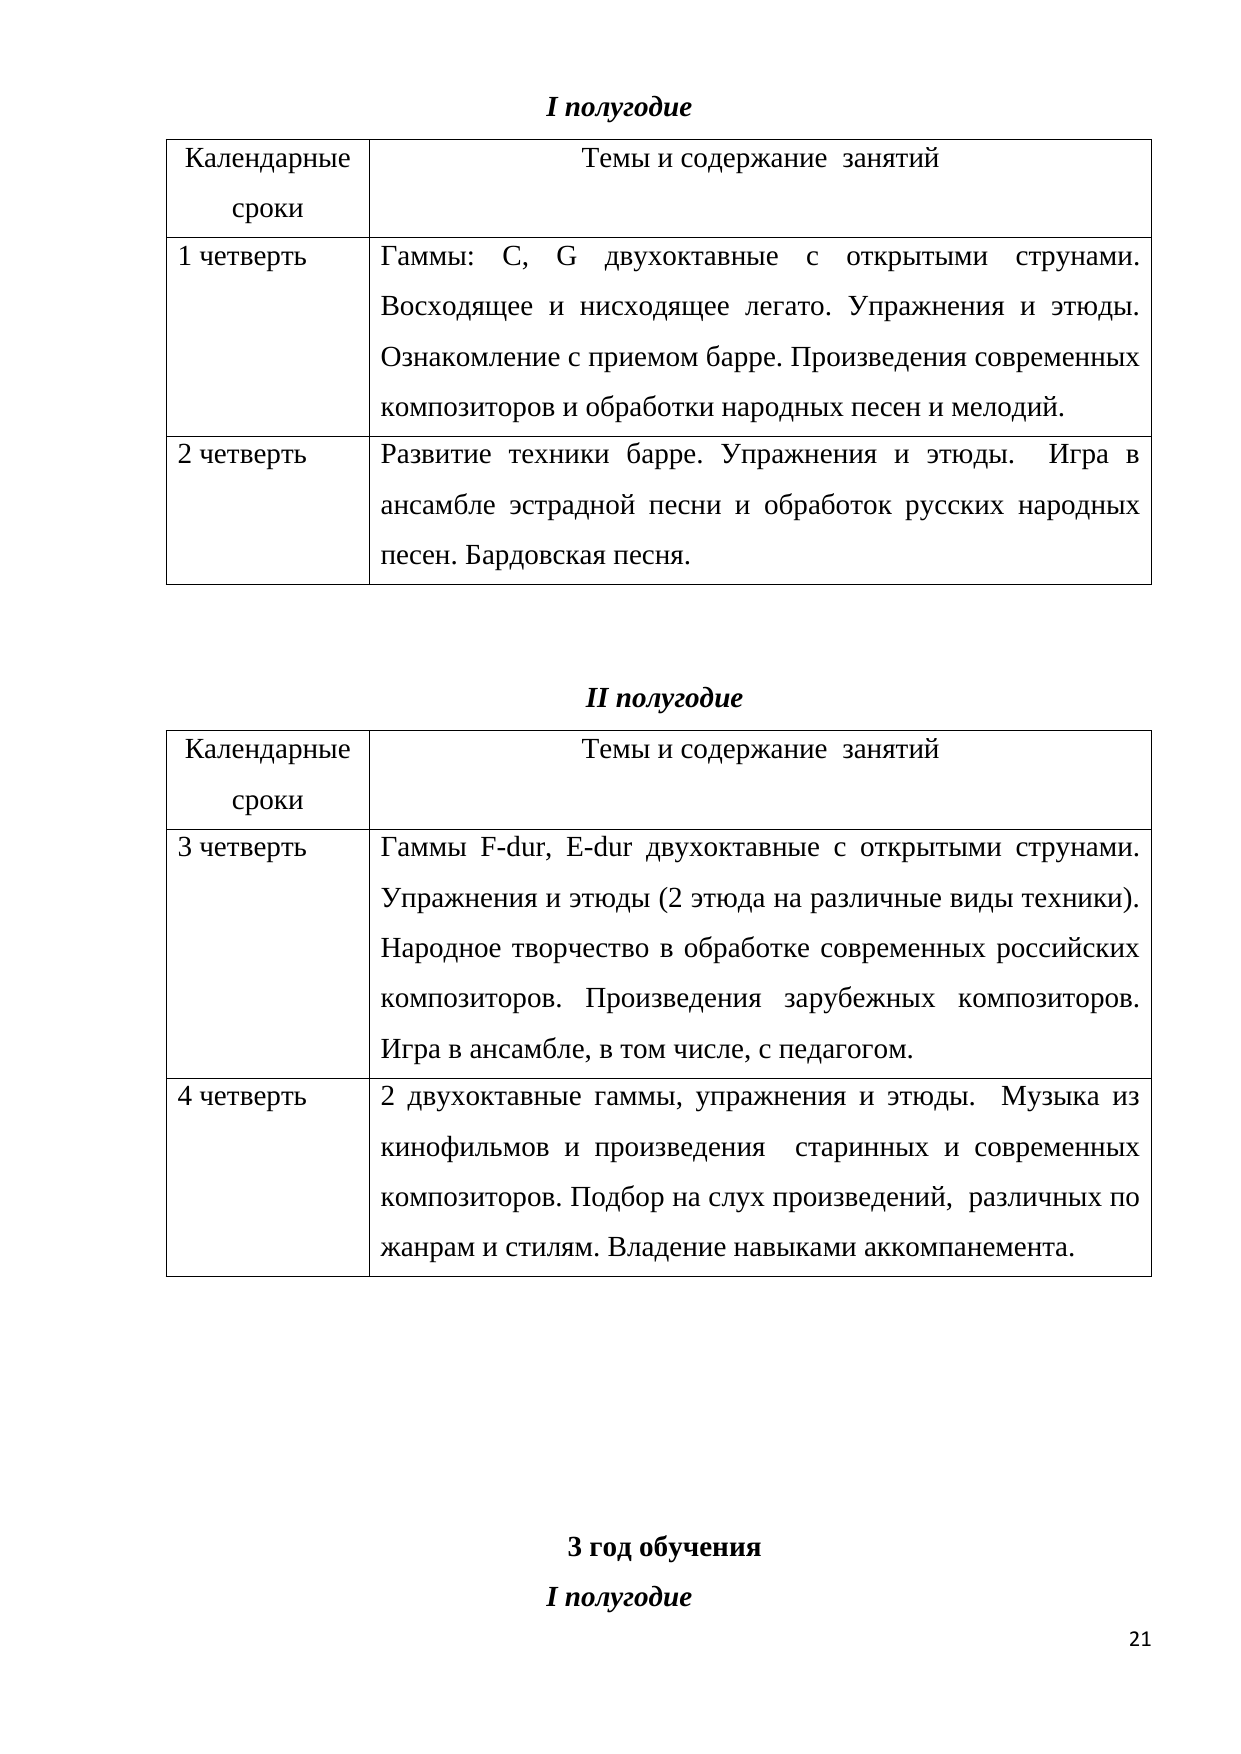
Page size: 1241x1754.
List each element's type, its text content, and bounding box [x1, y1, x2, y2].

table_cell Гаммы F-dur, E-dur двухоктавные с открытыми струнами. Упражнения и этюды (2 этюда на различные виды техники). Народное творчество в обработке современных российских композиторов. Произведения зарубежных композиторов. Игра в ансамбле, в том числе, с педагогом. [370, 830, 1151, 1077]
table_cell 2 двухоктавные гаммы, упражнения и этюды. Музыка из кинофильмов и произведения старинных и современных композиторов. Подбор на слух произведений, различных по жанрам и стилям. Владение навыками аккомпанемента. [370, 1079, 1151, 1276]
table_header Календарные сроки [167, 140, 369, 237]
table_header Календарные сроки [167, 731, 369, 828]
text I полугодие [177, 1579, 1152, 1612]
text 3 год обучения [177, 1529, 1152, 1562]
text II полугодие [177, 680, 1152, 714]
table_cell 3 четверть [167, 830, 369, 1077]
table_cell 2 четверть [167, 437, 369, 584]
table_cell Гаммы: C, G двухоктавные с открытыми струнами. Восходящее и нисходящее легато. Упражнения и этюды. Ознакомление с приемом барре. Произведения современных композиторов и обработки народных песен и мелодий. [370, 238, 1151, 436]
text I полугодие [177, 89, 1152, 122]
table_cell 1 четверть [167, 238, 369, 436]
table_header Темы и содержание занятий [370, 140, 1151, 237]
table_cell 4 четверть [167, 1079, 369, 1276]
table_cell Развитие техники барре. Упражнения и этюды. Игра в ансамбле эстрадной песни и обработок русских народных песен. Бардовская песня. [370, 437, 1151, 584]
table_header Темы и содержание занятий [370, 731, 1151, 828]
